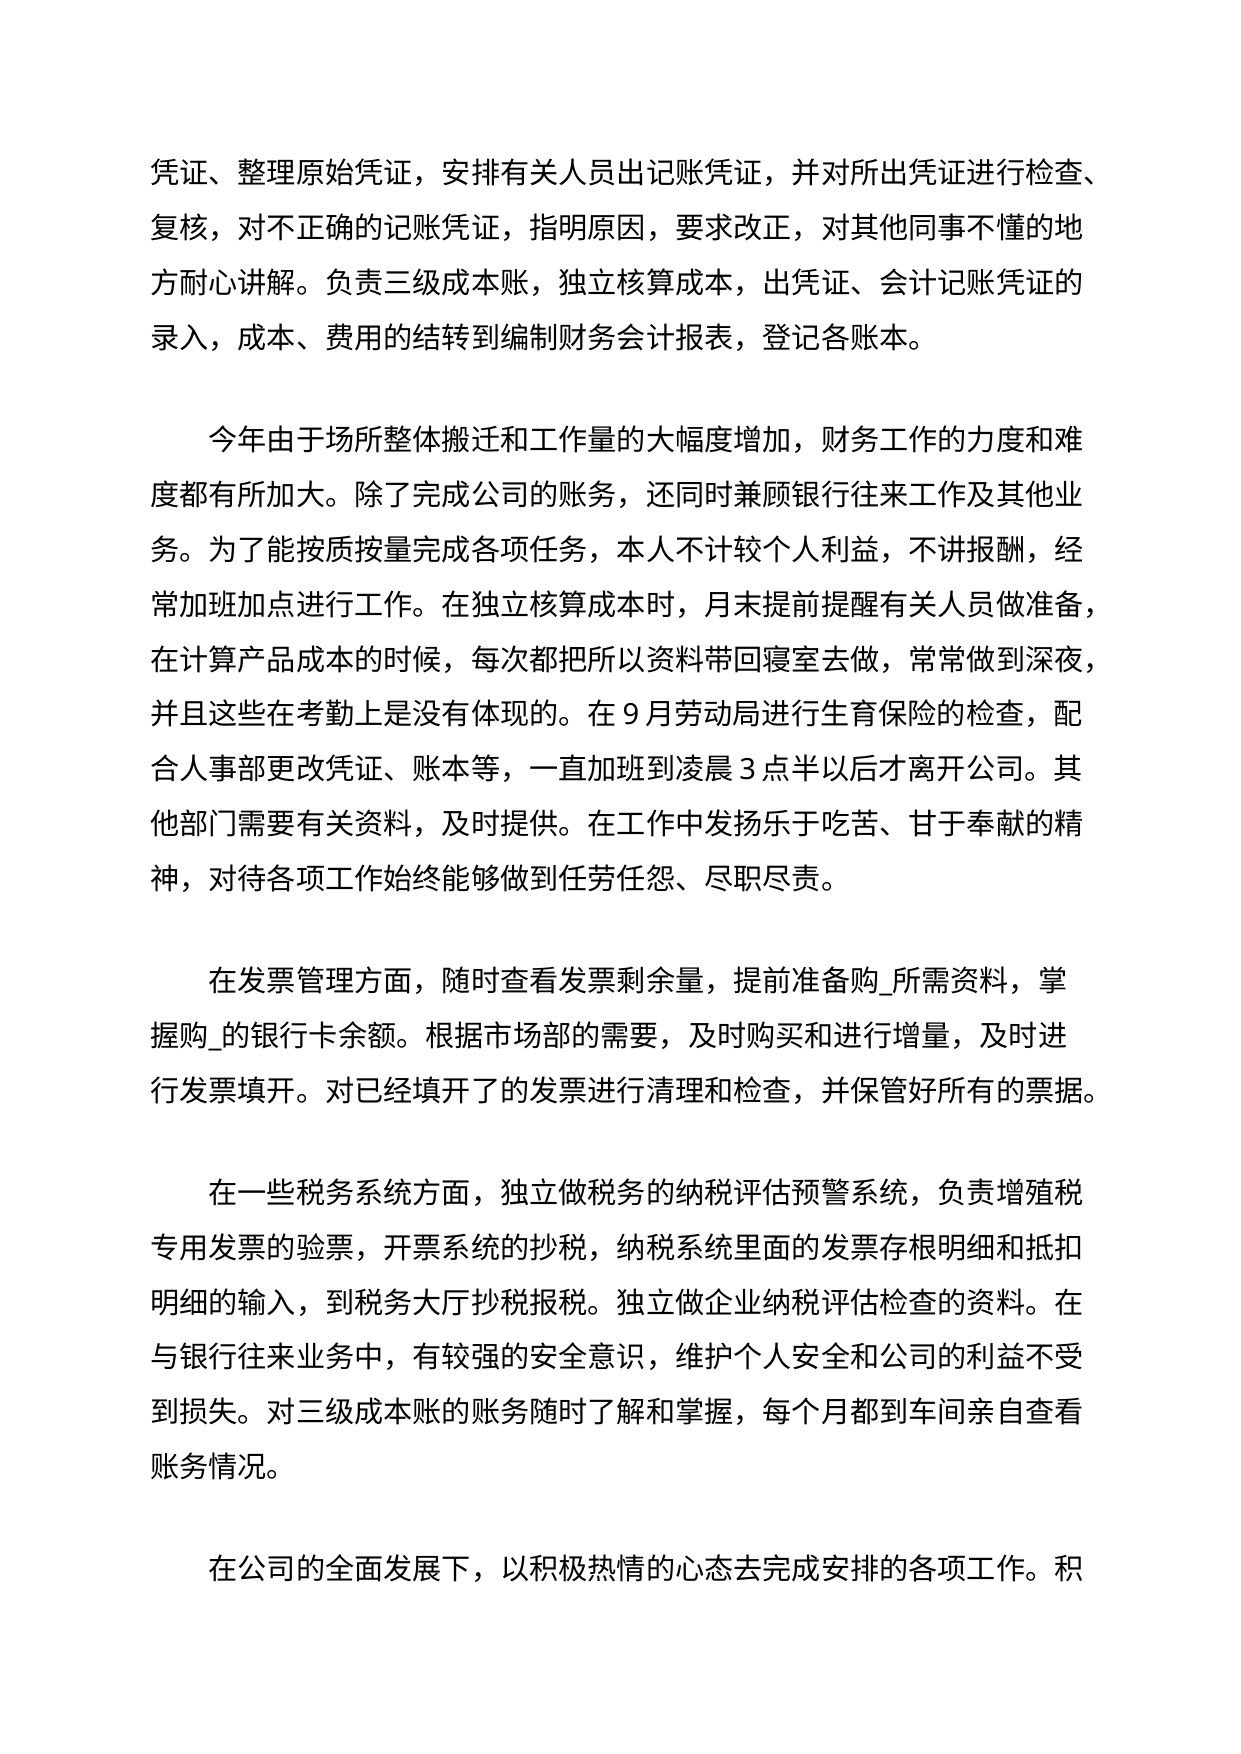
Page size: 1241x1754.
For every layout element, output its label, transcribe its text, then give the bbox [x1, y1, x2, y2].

text 在发票管理方面，随时查看发票剩余量，提前准备购_所需资料，掌握购_的银行卡余额。根据市场部的需要，及时购买和进行增量，及时进行发票填开。对已经填开了的发票进行清理和检查，并保管好所有的票据。 [150, 958, 1090, 1110]
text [150, 1546, 1090, 1588]
text 今年由于场所整体搬迁和工作量的大幅度增加，财务工作的力度和难度都有所加大。除了完成公司的账务，还同时兼顾银行往来工作及其他业务。为了能按质按量完成各项任务，本人不计较个人利益，不讲报酬，经常加班加点进行工作。在独立核算成本时，月末提前提醒有关人员做准备，在计算产品成本的时候，每次都把所以资料带回寝室去做，常常做到深夜，并且这些在考勤上是没有体现的。在9月劳动局进行生育保险的检查，配合人事部更改凭证、账本等，一直加班到凌晨3点半以后才离开公司。其他部门需要有关资料，及时提供。在工作中发扬乐于吃苦、甘于奉献的精神，对待各项工作始终能够做到任劳任怨、尽职尽责。 [150, 416, 1090, 898]
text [150, 150, 1090, 357]
text 在一些税务系统方面，独立做税务的纳税评估预警系统，负责增殖税专用发票的验票，开票系统的抄税，纳税系统里面的发票存根明细和抵扣明细的输入，到税务大厅抄税报税。独立做企业纳税评估检查的资料。在与银行往来业务中，有较强的安全意识，维护个人安全和公司的利益不受到损失。对三级成本账的账务随时了解和掌握，每个月都到车间亲自查看账务情况。 [150, 1169, 1090, 1486]
